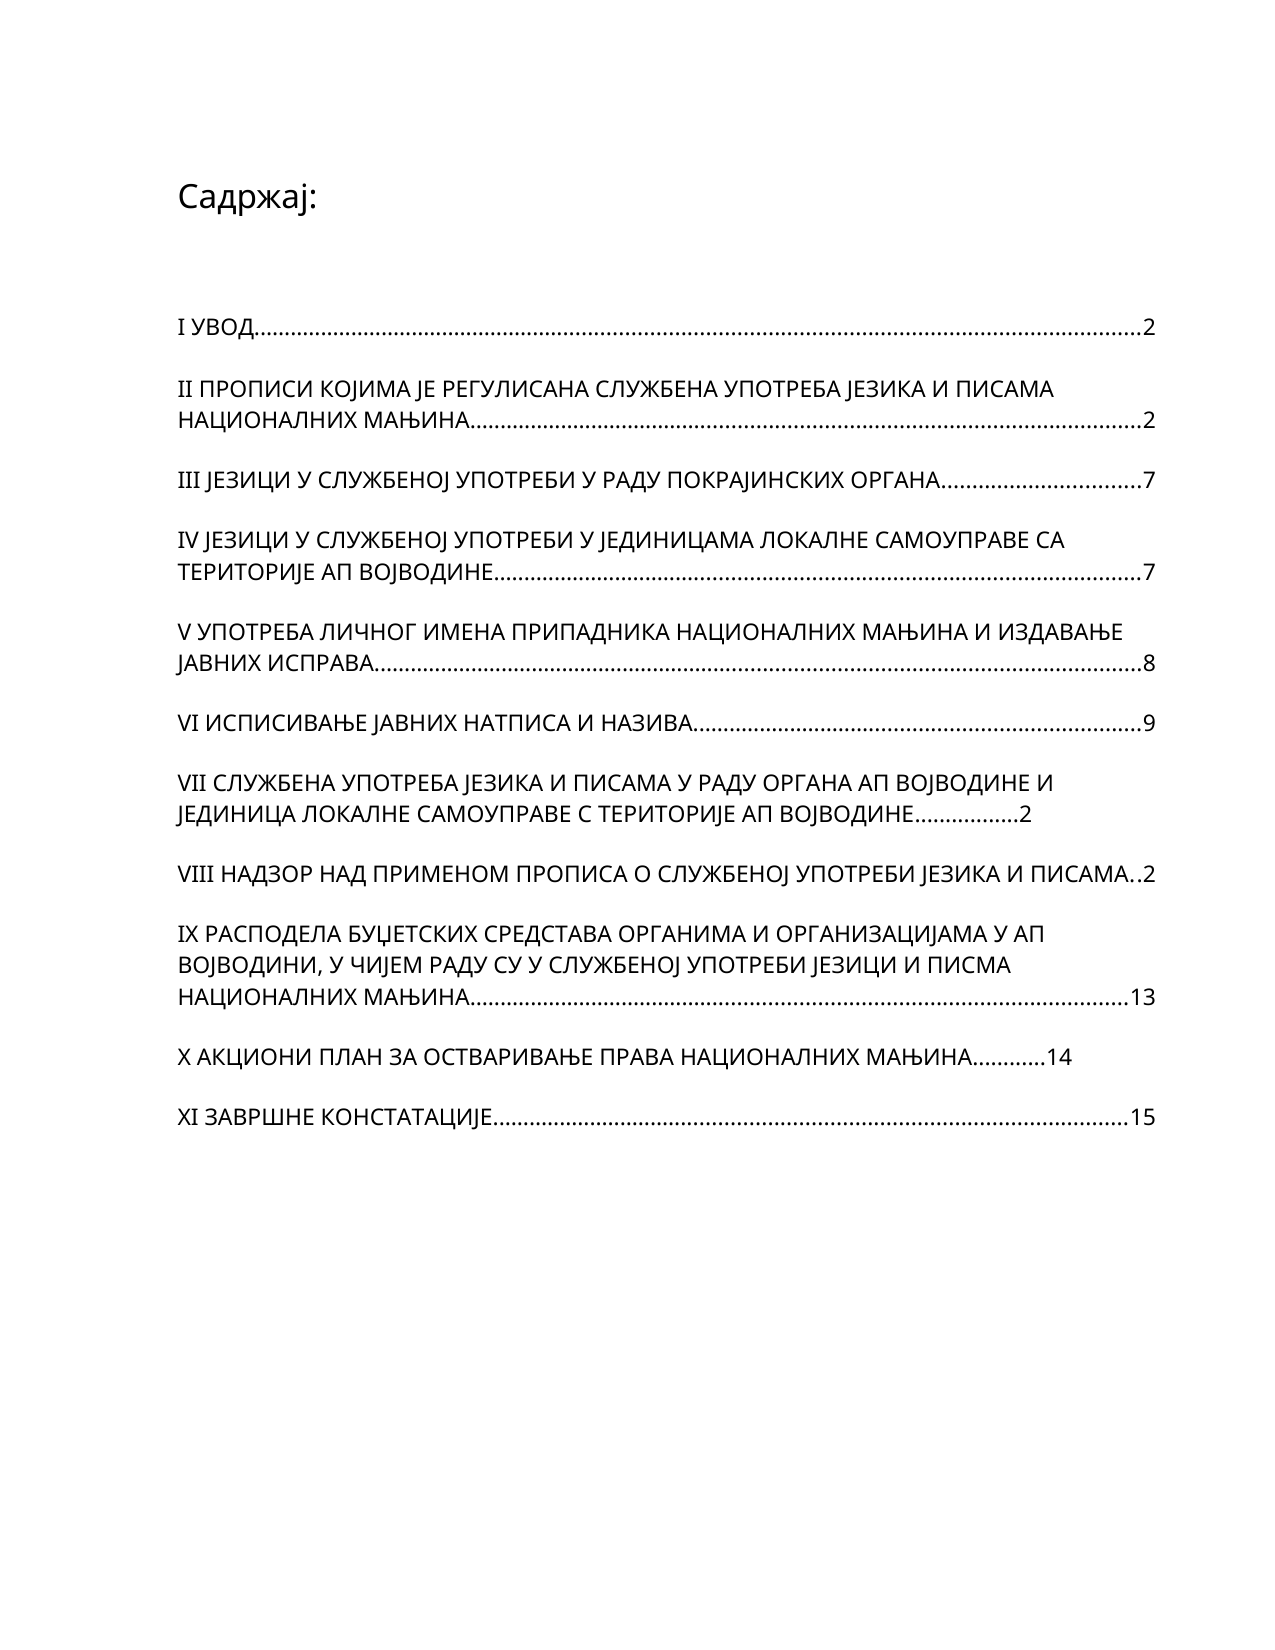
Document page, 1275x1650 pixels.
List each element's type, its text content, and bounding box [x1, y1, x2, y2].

text II ПРОПИСИ КОЈИМА ЈЕ РЕГУЛИСАНА СЛУЖБЕНА УПОТРЕБА ЈЕЗИКА И ПИСАМА [177, 373, 1157, 404]
text III ЈЕЗИЦИ У СЛУЖБЕНОЈ УПОТРЕБИ У РАДУ ПОКРАЈИНСКИХ ОРГАНА 7 [177, 464, 1157, 496]
text IV ЈЕЗИЦИ У СЛУЖБЕНОЈ УПОТРЕБИ У ЈЕДИНИЦАМА ЛОКАЛНЕ САМОУПРАВЕ СА ТЕРИТОРИЈЕ АП ВОЈВОДИНЕ 7 [177, 524, 1157, 587]
text V УПОТРЕБА ЛИЧНОГ ИМЕНА ПРИПАДНИКА НАЦИОНАЛНИХ МАЊИНА И ИЗДАВАЊЕ ЈАВНИХ ИСПРАВА 8 [177, 616, 1157, 678]
text XI ЗАВРШНЕ КОНСТАТАЦИЈЕ 15 [177, 1101, 1157, 1132]
text IX РАСПОДЕЛА БУЏЕТСКИХ СРЕДСТАВА ОРГАНИМА И ОРГАНИЗАЦИЈАМА У АП ВОЈВОДИНИ, У ЧИЈЕМ РАДУ СУ У СЛУЖБЕНОЈ УПОТРЕБИ ЈЕЗИЦИ И ПИСМА НАЦИОНАЛНИХ МАЊИНА 13 [177, 918, 1157, 1012]
text VI ИСПИСИВАЊЕ ЈАВНИХ НАТПИСА И НАЗИВА 9 [177, 707, 1157, 738]
subtitle Садржај: [177, 173, 1157, 218]
text VIII НАДЗОР НАД ПРИМЕНОМ ПРОПИСА О СЛУЖБЕНОЈ УПОТРЕБИ ЈЕЗИКА И ПИСАМА 2 [177, 858, 1157, 889]
text I УВОД 2 [177, 311, 1157, 342]
text VII СЛУЖБЕНА УПОТРЕБА ЈЕЗИКА И ПИСАМА У РАДУ ОРГАНА АП ВОЈВОДИНЕ И ЈЕДИНИЦА ЛОКАЛНЕ САМОУПРАВЕ С ТЕРИТОРИЈЕ АП ВОЈВОДИНЕ.................2 [177, 767, 1157, 829]
text НАЦИОНАЛНИХ МАЊИНА 2 [177, 404, 1157, 436]
text X АКЦИОНИ ПЛАН ЗА ОСТВАРИВАЊЕ ПРАВА НАЦИОНАЛНИХ МАЊИНА............14 [177, 1041, 1157, 1072]
